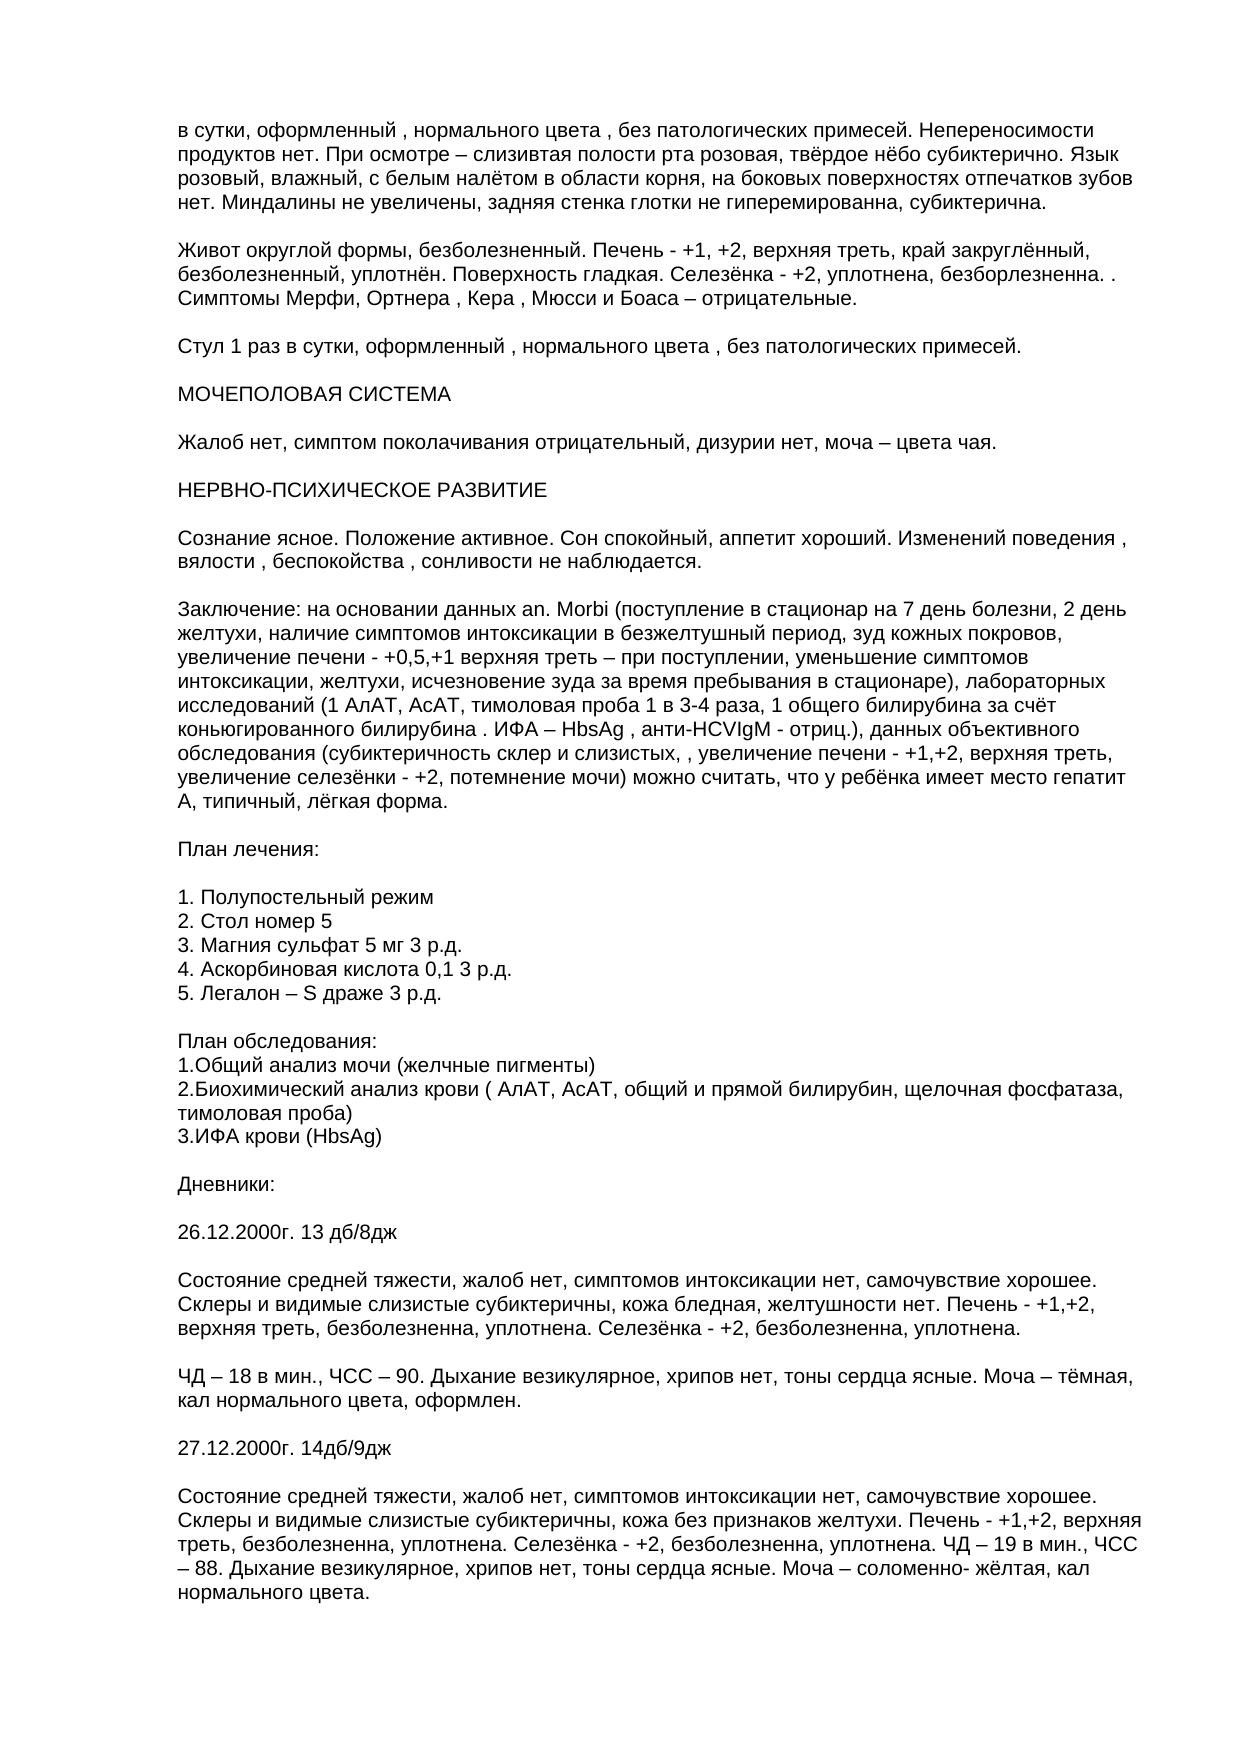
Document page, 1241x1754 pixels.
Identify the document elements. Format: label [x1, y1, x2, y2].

text [177, 118, 1152, 1627]
